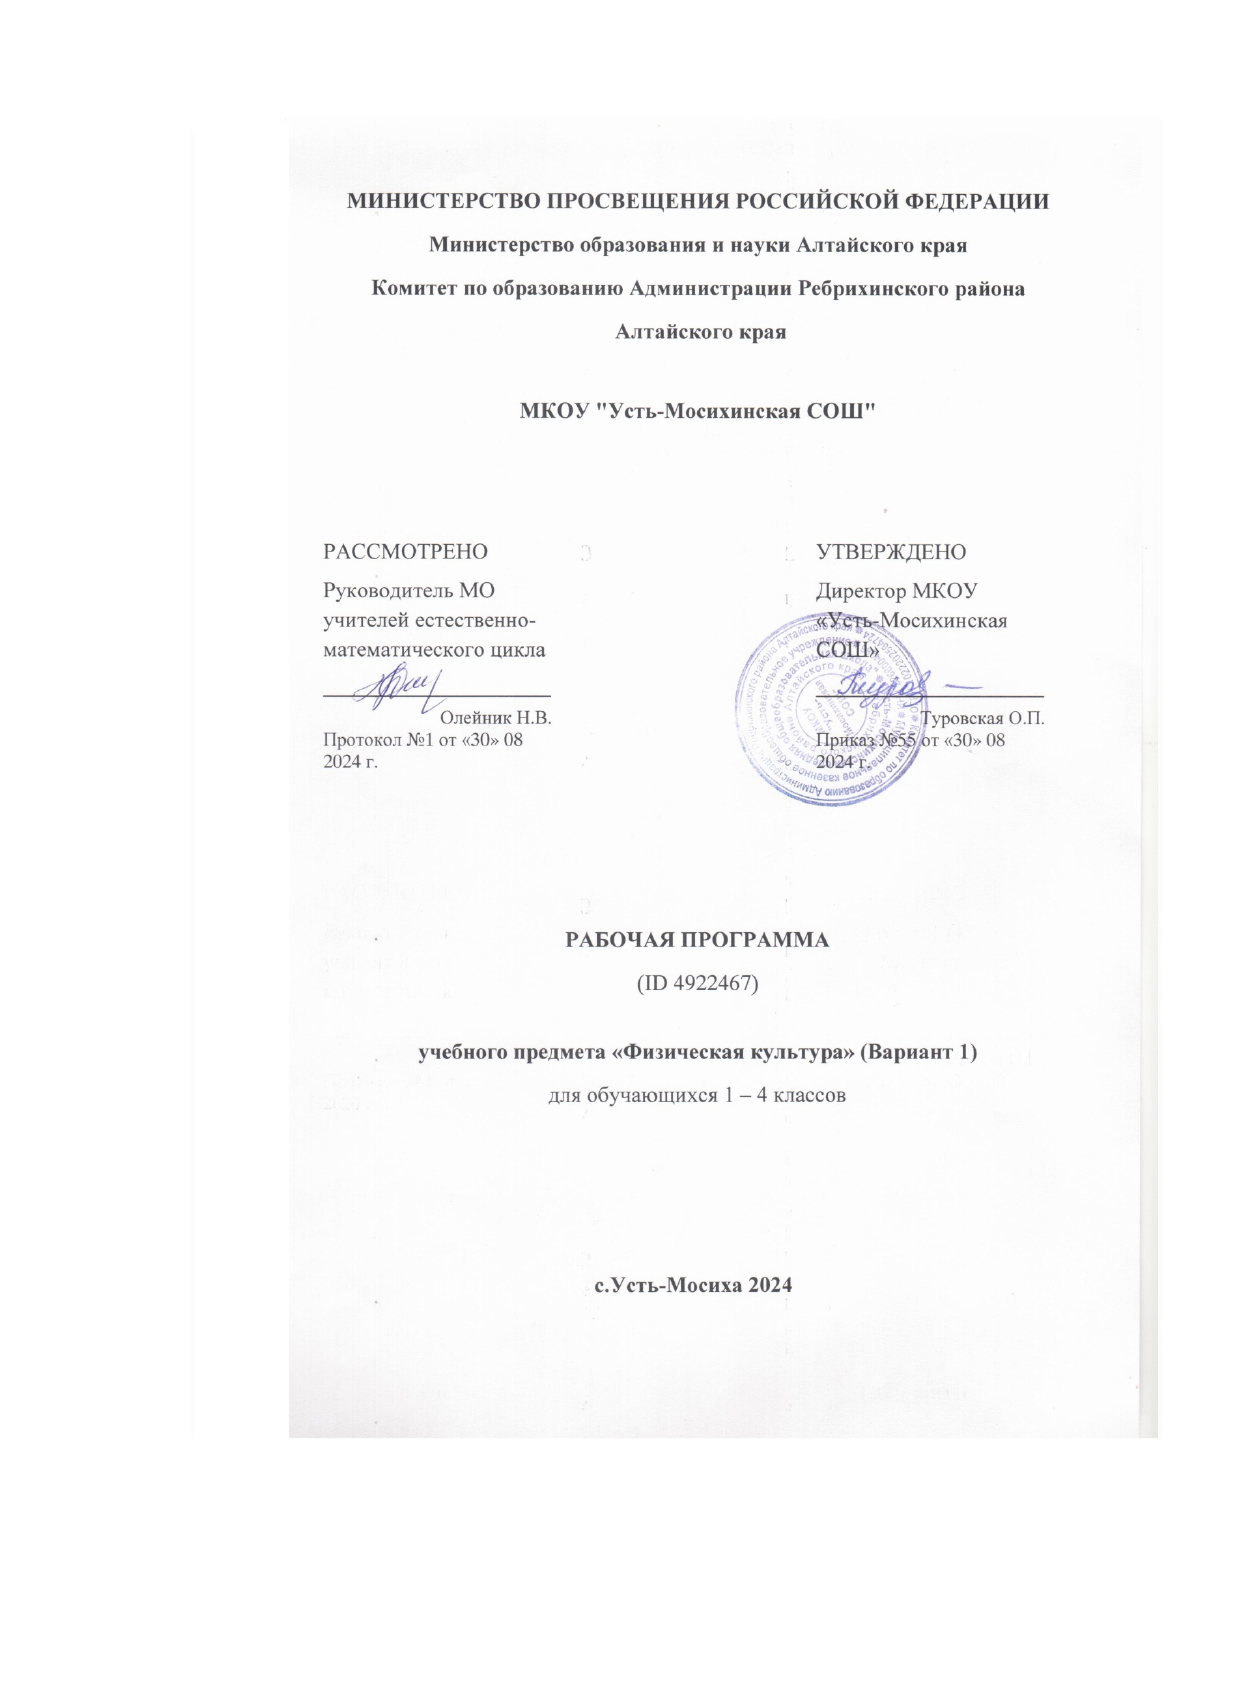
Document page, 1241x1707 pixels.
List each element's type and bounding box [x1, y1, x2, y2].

picture [189, 118, 1164, 1458]
